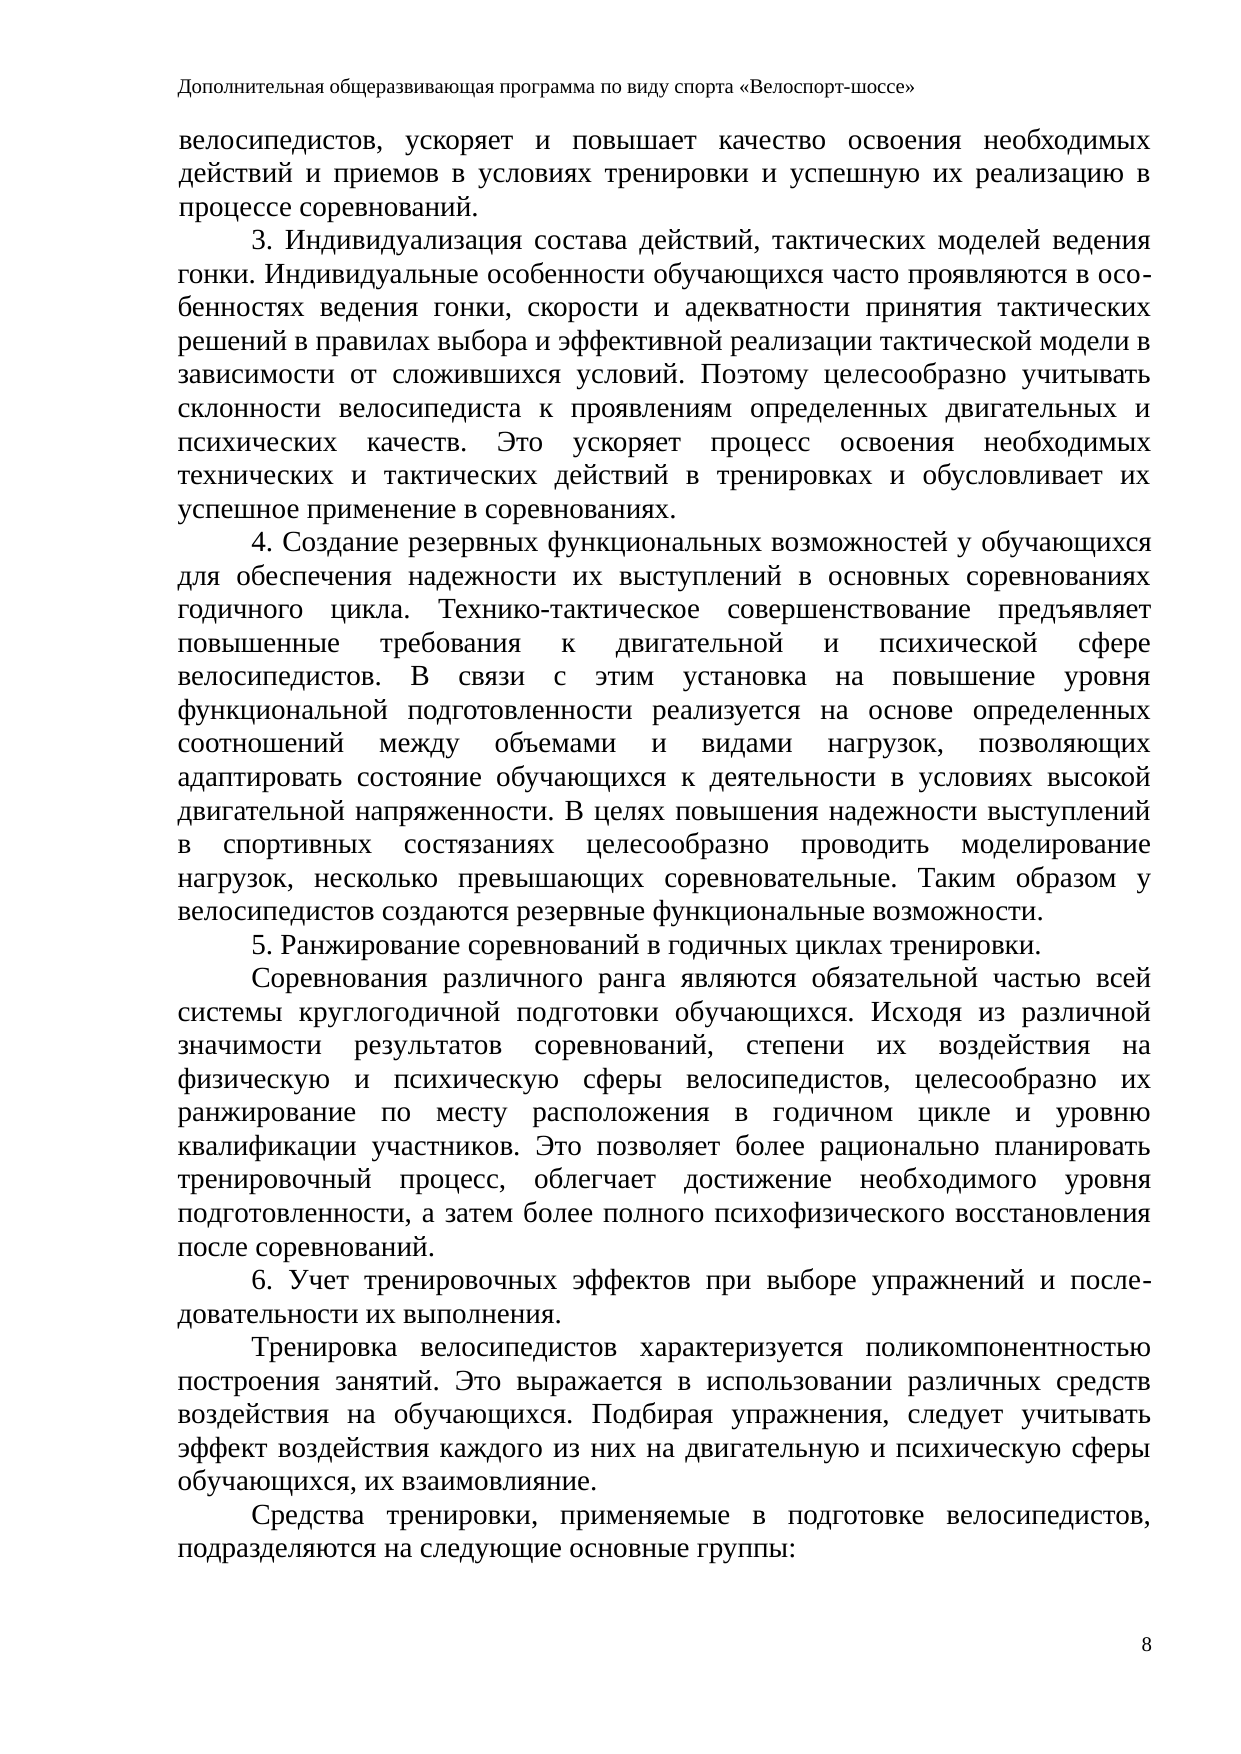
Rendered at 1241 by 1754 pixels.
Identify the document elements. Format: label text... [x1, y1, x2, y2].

text Средства тренировки, применяемые в подготовке велосипедистов, подразделяются на следующие основные группы: [177, 1497, 1152, 1564]
text Тренировка велосипедистов характеризуется поликомпонентностью построения занятий. Это выражается в использовании различных средств воздействия на обучающихся. Подбирая упражнения, следует учитывать эффект воздействия каждого из них на двигательную и психическую сферы обучающихся, их взаимовлияние. [177, 1329, 1152, 1497]
text 5. Ранжирование соревнований в годичных циклах тренировки. [177, 927, 1152, 960]
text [179, 122, 1152, 222]
text 3. Индивидуализация состава действий, тактических моделей ведения гонки. Индивидуальные особенности обучающихся часто проявляются в особенностях ведения гонки, скорости и адекватности принятия тактических решений в правилах выбора и эффективной реализации тактической модели в зависимости от сложившихся условий. Поэтому целесообразно учитывать склонности велосипедиста к проявлениям определенных двигательных и психических качеств. Это ускоряет процесс освоения необходимых технических и тактических действий в тренировках и обусловливает их успешное применение в соревнованиях. [177, 222, 1152, 524]
text Соревнования различного ранга являются обязательной частью всей системы круглогодичной подготовки обучающихся. Исходя из различной значимости результатов соревнований, степени их воздействия на физическую и психическую сферы велосипедистов, целесообразно их ранжирование по месту расположения в годичном цикле и уровню квалификации участников. Это позволяет более рационально планировать тренировочный процесс, облегчает достижение необходимого уровня подготовленности, а затем более полного психофизического восстановления после соревнований. [177, 960, 1152, 1262]
text 6. Учет тренировочных эффектов при выборе упражнений и последовательности их выполнения. [177, 1262, 1152, 1329]
text 4. Создание резервных функциональных возможностей у обучающихся для обеспечения надежности их выступлений в основных соревнованиях годичного цикла. Технико-тактическое совершенствование предъявляет повышенные требования к двигательной и психической сфере велосипедистов. В связи с этим установка на повышение уровня функциональной подготовленности реализуется на основе определенных соотношений между объемами и видами нагрузок, позволяющих адаптировать состояние обучающихся к деятельности в условиях высокой двигательной напряженности. В целях повышения надежности выступлений в спортивных состязаниях целесообразно проводить моделирование нагрузок, несколько превышающих соревновательные. Таким образом у велосипедистов создаются резервные функциональные возможности. [177, 524, 1152, 927]
